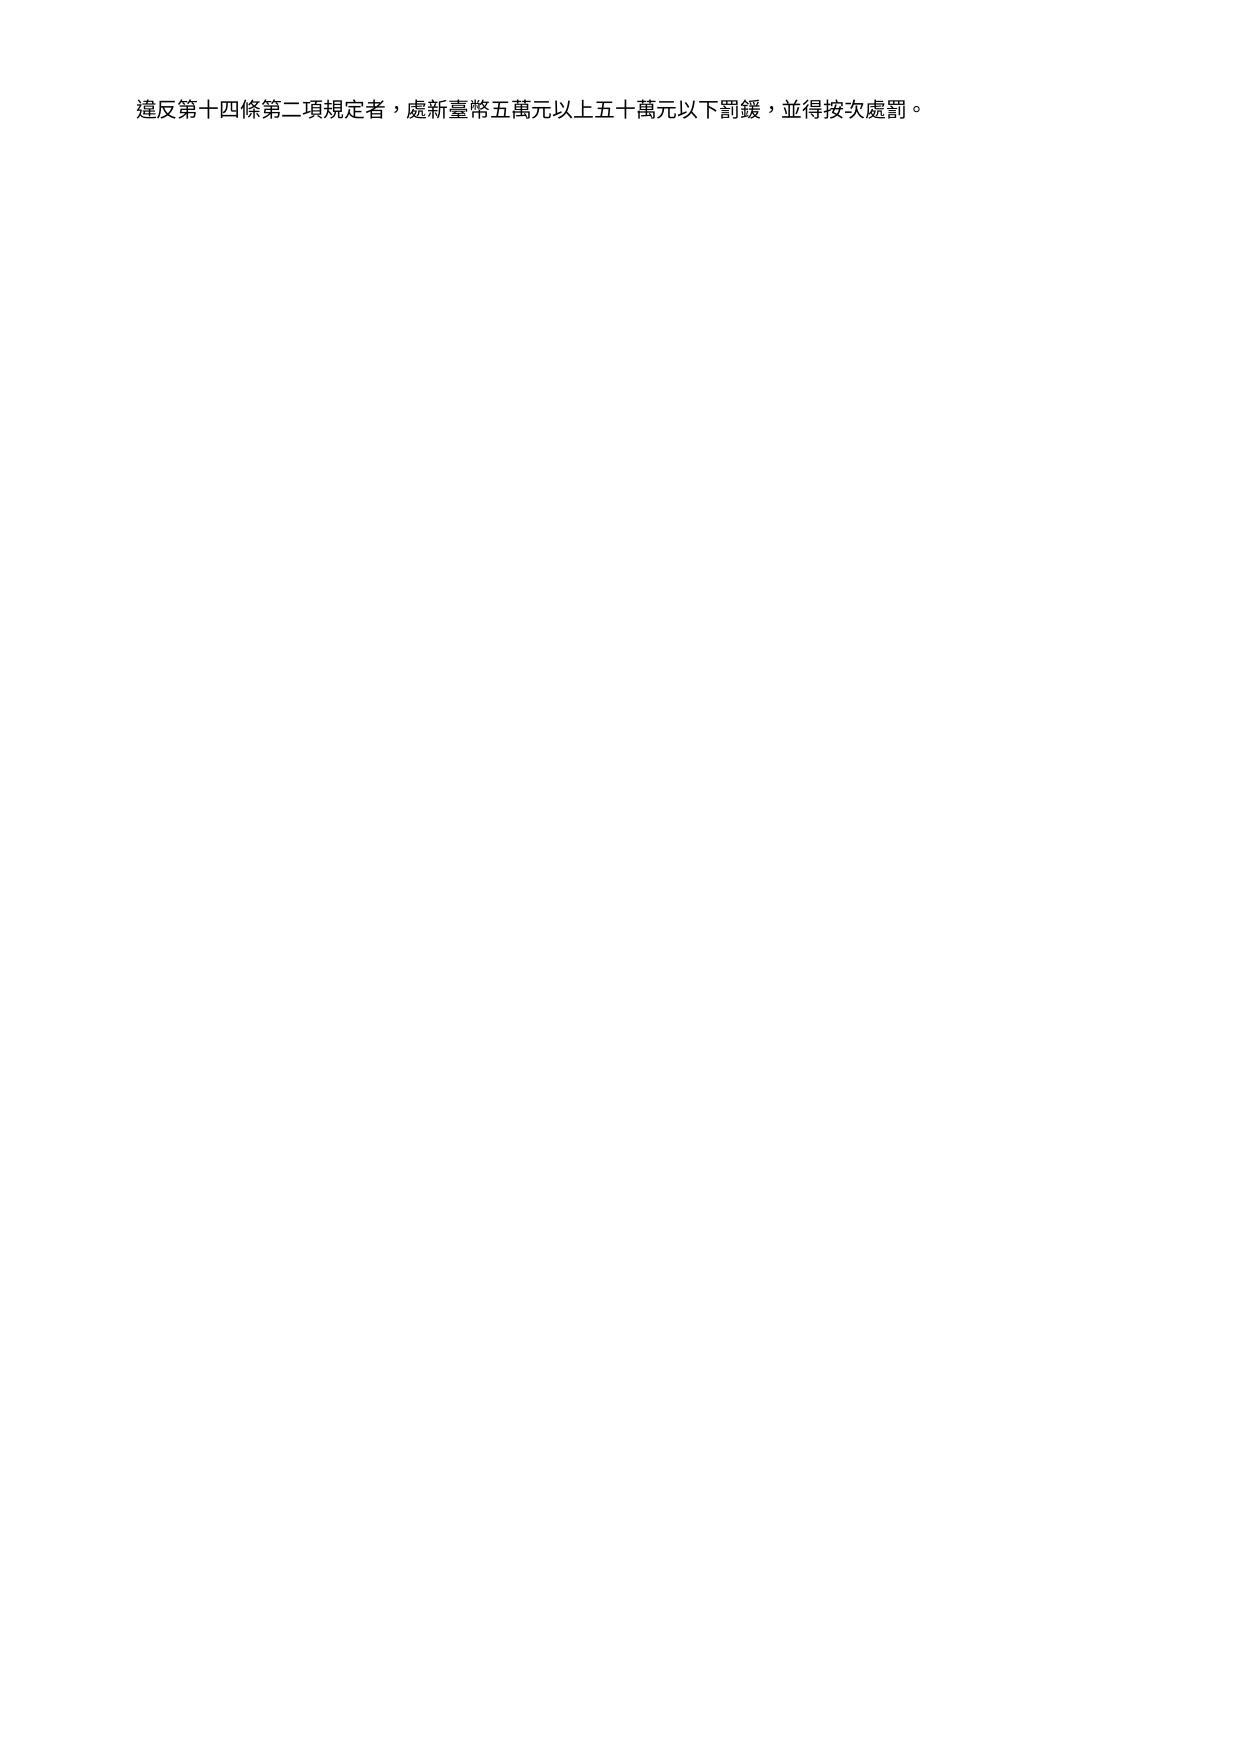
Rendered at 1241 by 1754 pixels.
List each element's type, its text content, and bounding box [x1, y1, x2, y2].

text 違反第十四條第二項規定者，處新臺幣五萬元以上五十萬元以下罰鍰，並得按次處罰。 [136, 89, 1110, 127]
